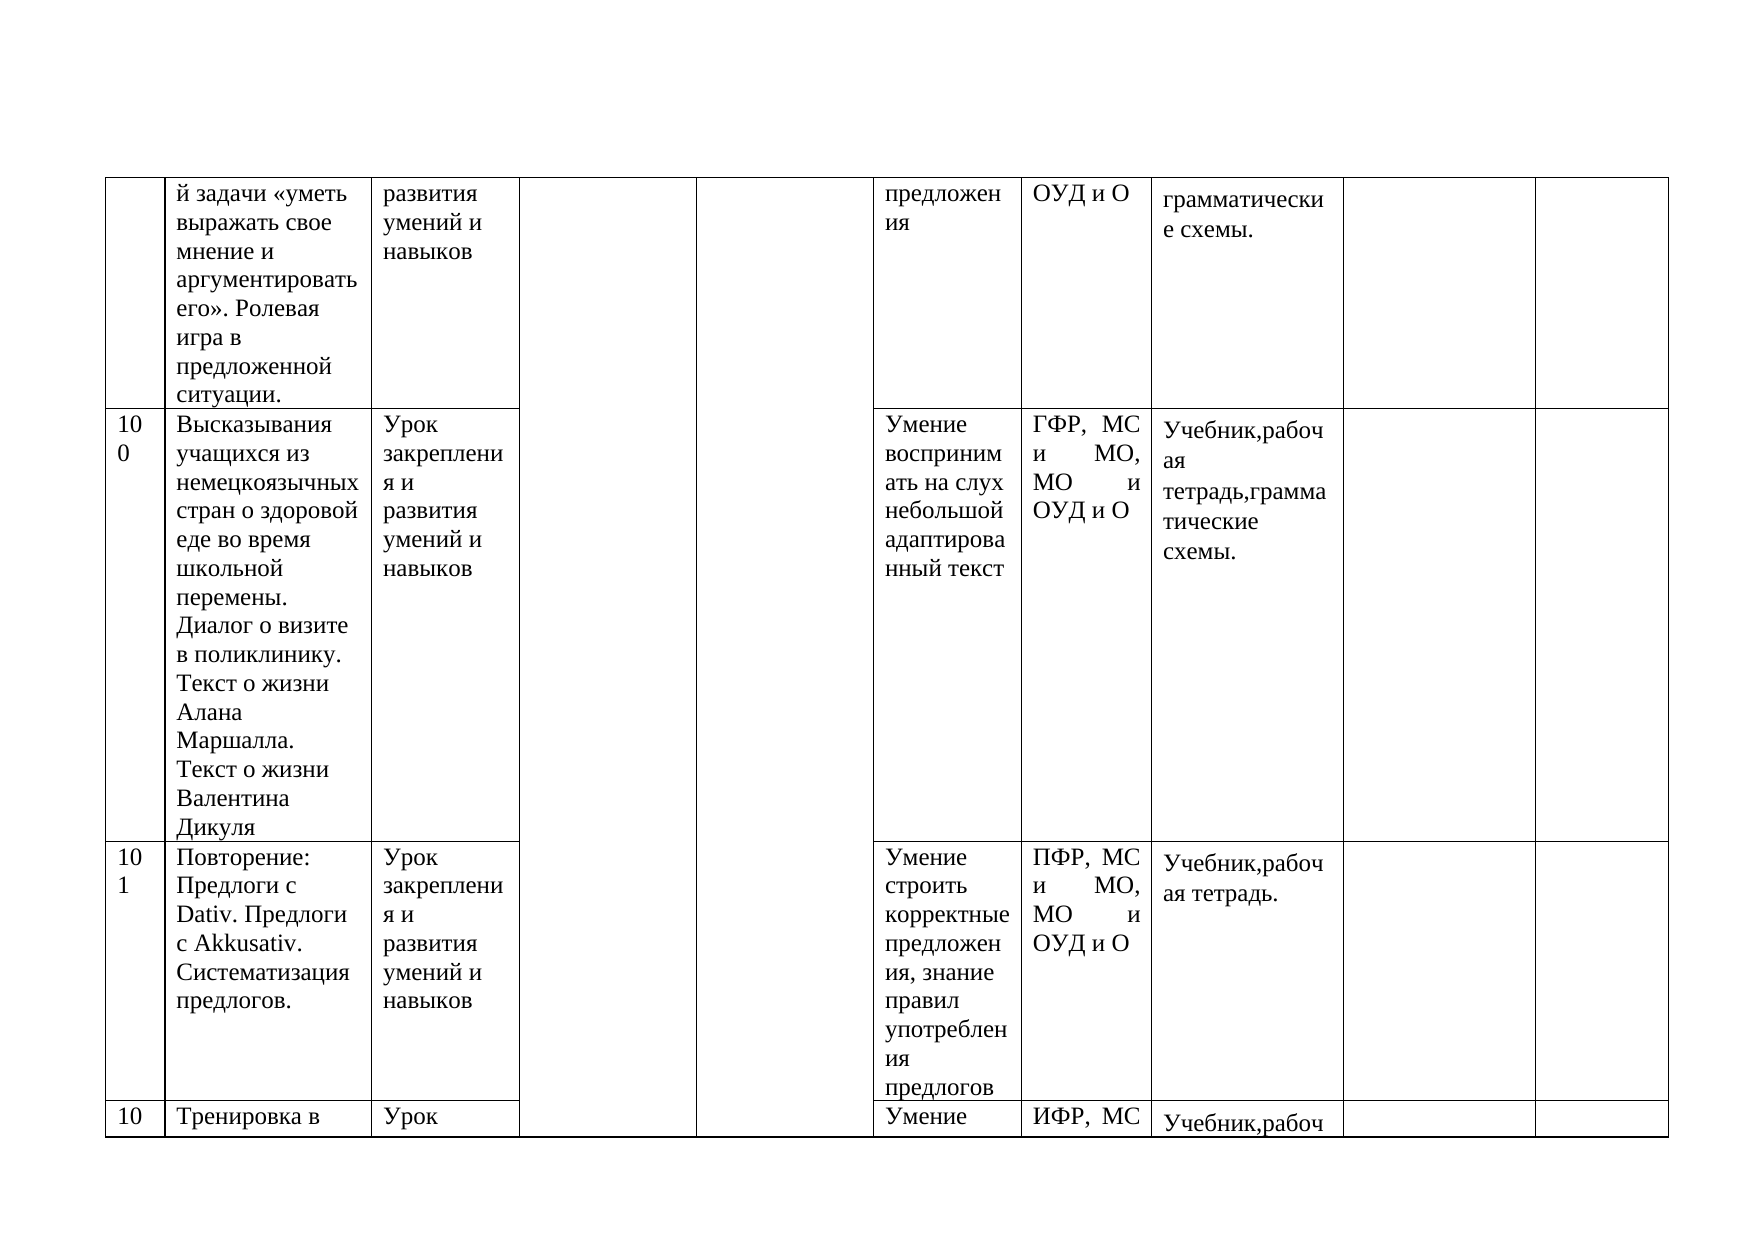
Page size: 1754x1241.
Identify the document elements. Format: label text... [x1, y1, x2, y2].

table_cell [1536, 178, 1668, 408]
table_cell Умение воспринимать на слух небольшой адаптированный текст [874, 409, 1021, 841]
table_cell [874, 178, 1021, 408]
table_cell [1344, 409, 1535, 841]
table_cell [1152, 178, 1343, 408]
table_cell [1536, 409, 1668, 841]
table_cell Урок закрепления и развития умений и навыков [372, 409, 519, 841]
table_cell ГФР, МС и МО, МО и ОУД и О [1022, 409, 1151, 841]
table_cell Урок закрепления и развития умений и навыков [372, 842, 519, 1100]
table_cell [874, 1101, 1021, 1136]
table_cell 100 [106, 409, 164, 841]
table_cell Высказывания учащихся из немецкоязычных стран о здоровой еде во время школьной перемены. Диалог о визите в поликлинику. Текст о жизни Алана Маршалла. Текст о жизни Валентина Дикуля [166, 409, 371, 841]
table_cell Учебник,рабочая тетрадь,грамматические схемы. [1152, 409, 1343, 841]
table_cell [1344, 178, 1535, 408]
table_cell [1344, 842, 1535, 1100]
table_cell Повторение: Предлоги с Dativ. Предлоги с Akkusativ. Систематизация предлогов. [166, 842, 371, 1100]
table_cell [1022, 1101, 1151, 1136]
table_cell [1022, 178, 1151, 408]
table_cell [1536, 1101, 1668, 1136]
table_cell [1536, 842, 1668, 1100]
table_cell 101 [106, 842, 164, 1100]
table_cell [1344, 1101, 1535, 1136]
table_cell ПФР, МС и МО, МО и ОУД и О [1022, 842, 1151, 1100]
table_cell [166, 178, 371, 408]
table_cell 102 [106, 1101, 164, 1136]
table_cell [372, 1101, 519, 1136]
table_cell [372, 178, 519, 408]
table_cell Умение строить корректные предложения, знание правил употребления предлогов [874, 842, 1021, 1100]
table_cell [166, 1101, 371, 1136]
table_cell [1152, 1101, 1343, 1136]
table_cell 99 [106, 178, 164, 408]
table_cell Учебник,рабочая тетрадь. [1152, 842, 1343, 1100]
